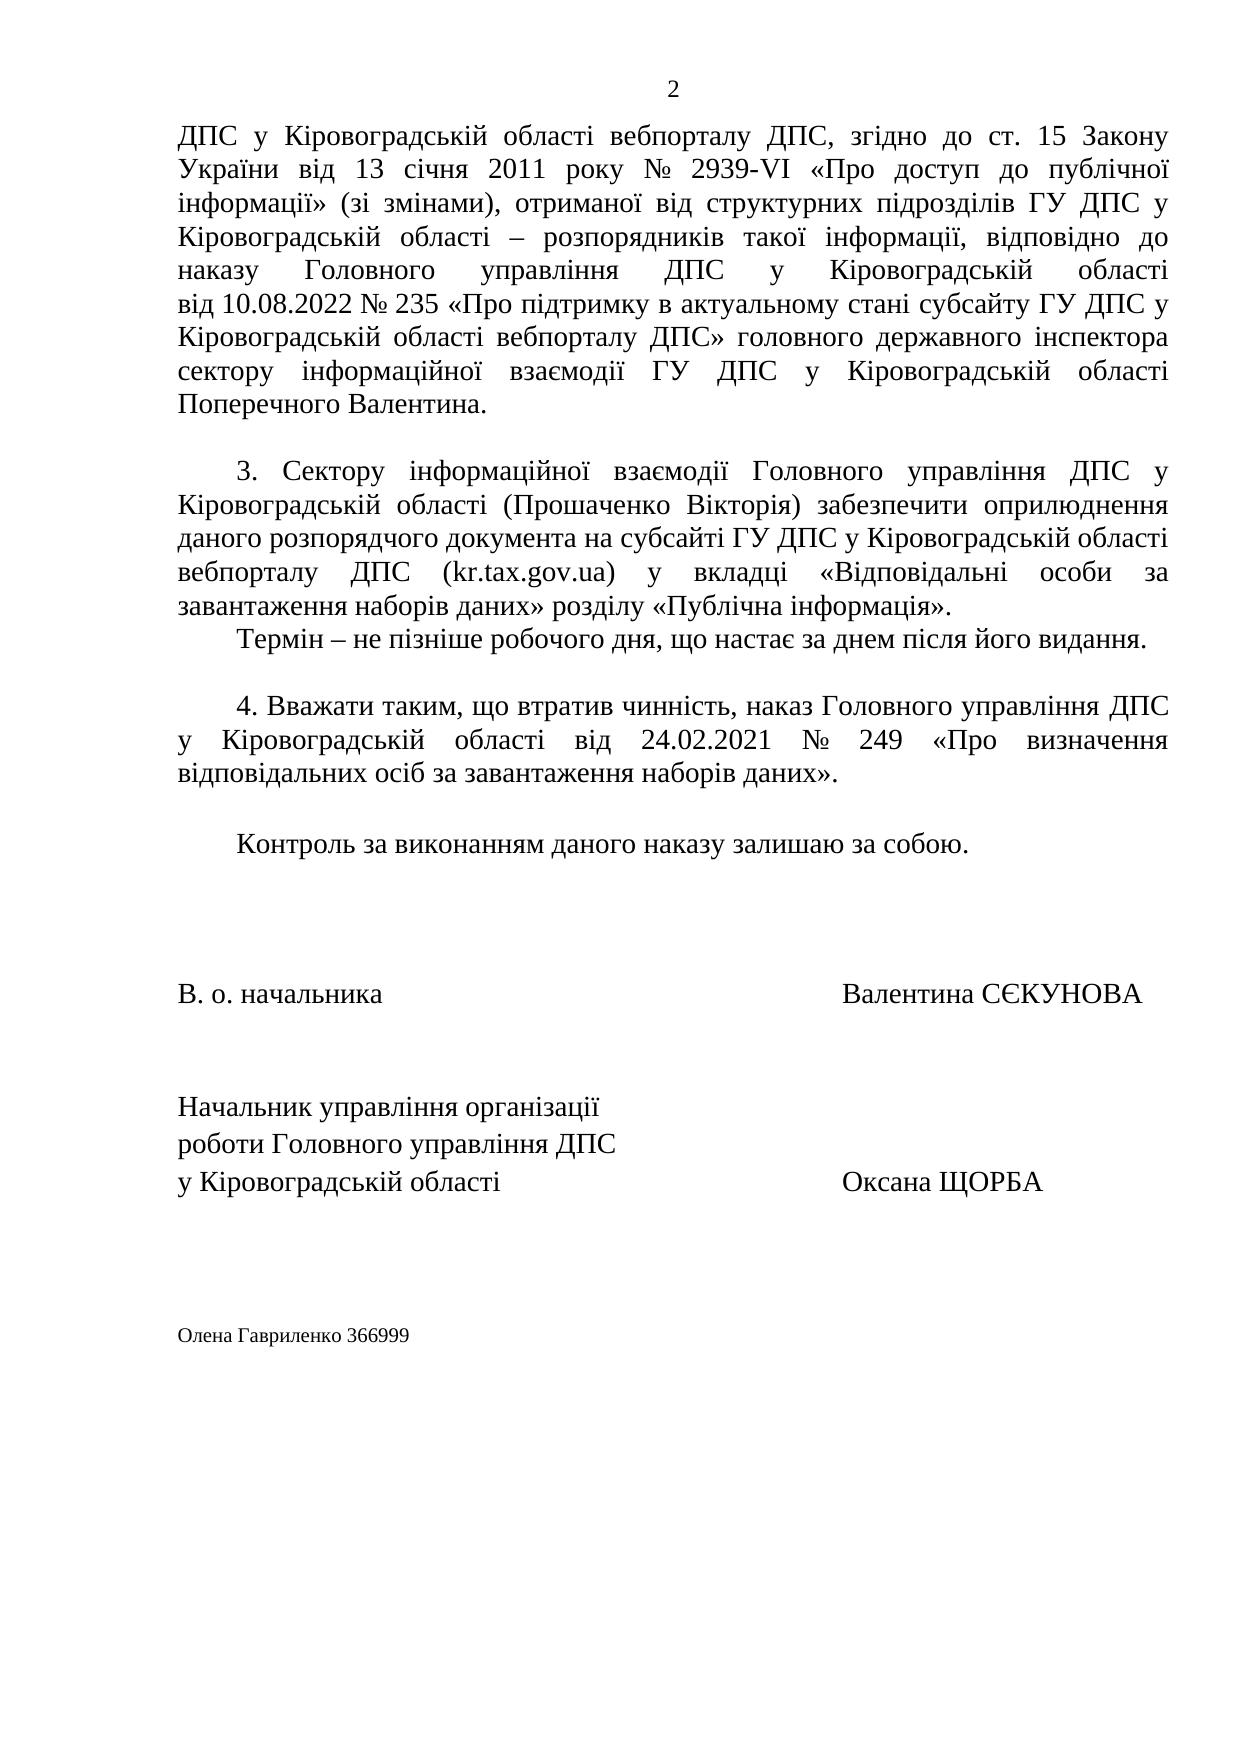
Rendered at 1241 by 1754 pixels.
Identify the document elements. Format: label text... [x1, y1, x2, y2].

text В. о. начальника Валентина СЄКУНОВА [177, 972, 1169, 1010]
text Термін – не пізніше робочого дня, що настає за днем після його видання. [177, 621, 1169, 655]
text 4. Вважати таким, що втратив чинність, наказ Головного управління ДПС у Кіровоградській області від 24.02.2021 № 249 «Про визначення відповідальних осіб за завантаження наборів даних». [177, 688, 1169, 789]
text роботи Головного управління ДПС [177, 1122, 1169, 1160]
text 3. Сектору інформаційної взаємодії Головного управління ДПС у Кіровоградській області (Прошаченко Вікторія) забезпечити оприлюднення даного розпорядчого документа на субсайті ГУ ДПС у Кіровоградській області вебпорталу ДПС (kr.tax.gov.ua) у вкладці «Відповідальні особи за завантаження наборів даних» розділу «Публічна інформація». [177, 453, 1169, 621]
text у Кіровоградській області Оксана ЩОРБА [177, 1160, 1169, 1197]
text Начальник управління організації [177, 1085, 1169, 1122]
text Олена Гавриленко 366999 [177, 1310, 1169, 1347]
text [177, 118, 1169, 420]
text Контроль за виконанням даного наказу залишаю за собою. [177, 822, 1169, 860]
